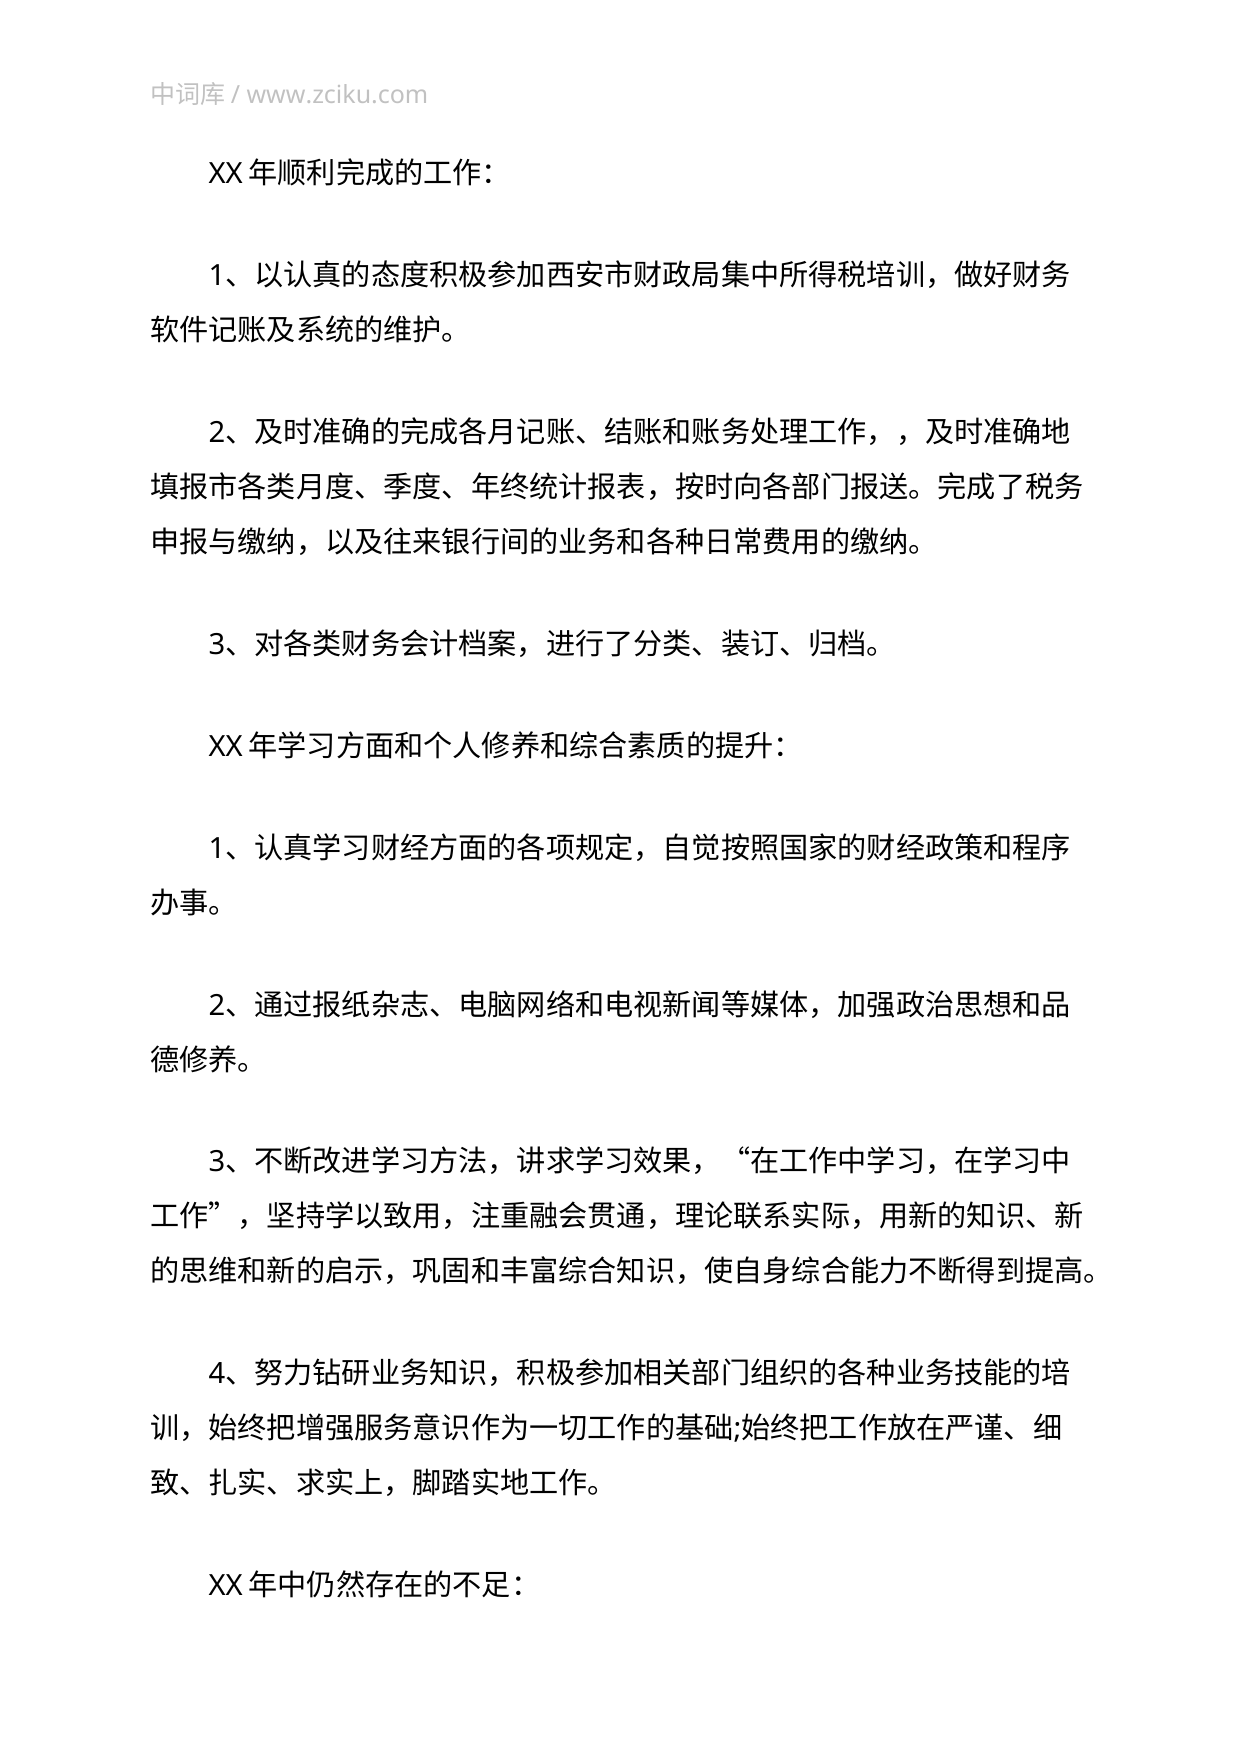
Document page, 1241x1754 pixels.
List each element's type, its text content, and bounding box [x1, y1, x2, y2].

text XX年学习方面和个人修养和综合素质的提升： [150, 722, 1090, 765]
text 4、努力钻研业务知识，积极参加相关部门组织的各种业务技能的培训，始终把增强服务意识作为一切工作的基础;始终把工作放在严谨、细致、扎实、求实上，脚踏实地工作。 [150, 1349, 1090, 1502]
text 3、不断改进学习方法，讲求学习效果，“在工作中学习，在学习中工作”，坚持学以致用，注重融会贯通，理论联系实际，用新的知识、新的思维和新的启示，巩固和丰富综合知识，使自身综合能力不断得到提高。 [150, 1138, 1090, 1290]
text XX年中仍然存在的不足： [150, 1561, 1090, 1604]
text XX年顺利完成的工作： [150, 150, 1090, 192]
text 2、通过报纸杂志、电脑网络和电视新闻等媒体，加强政治思想和品德修养。 [150, 981, 1090, 1078]
text 3、对各类财务会计档案，进行了分类、装订、归档。 [150, 620, 1090, 663]
text 1、认真学习财经方面的各项规定，自觉按照国家的财经政策和程序办事。 [150, 824, 1090, 922]
text 1、以认真的态度积极参加西安市财政局集中所得税培训，做好财务软件记账及系统的维护。 [150, 252, 1090, 349]
text 2、及时准确的完成各月记账、结账和账务处理工作，，及时准确地填报市各类月度、季度、年终统计报表，按时向各部门报送。完成了税务申报与缴纳，以及往来银行间的业务和各种日常费用的缴纳。 [150, 409, 1090, 561]
